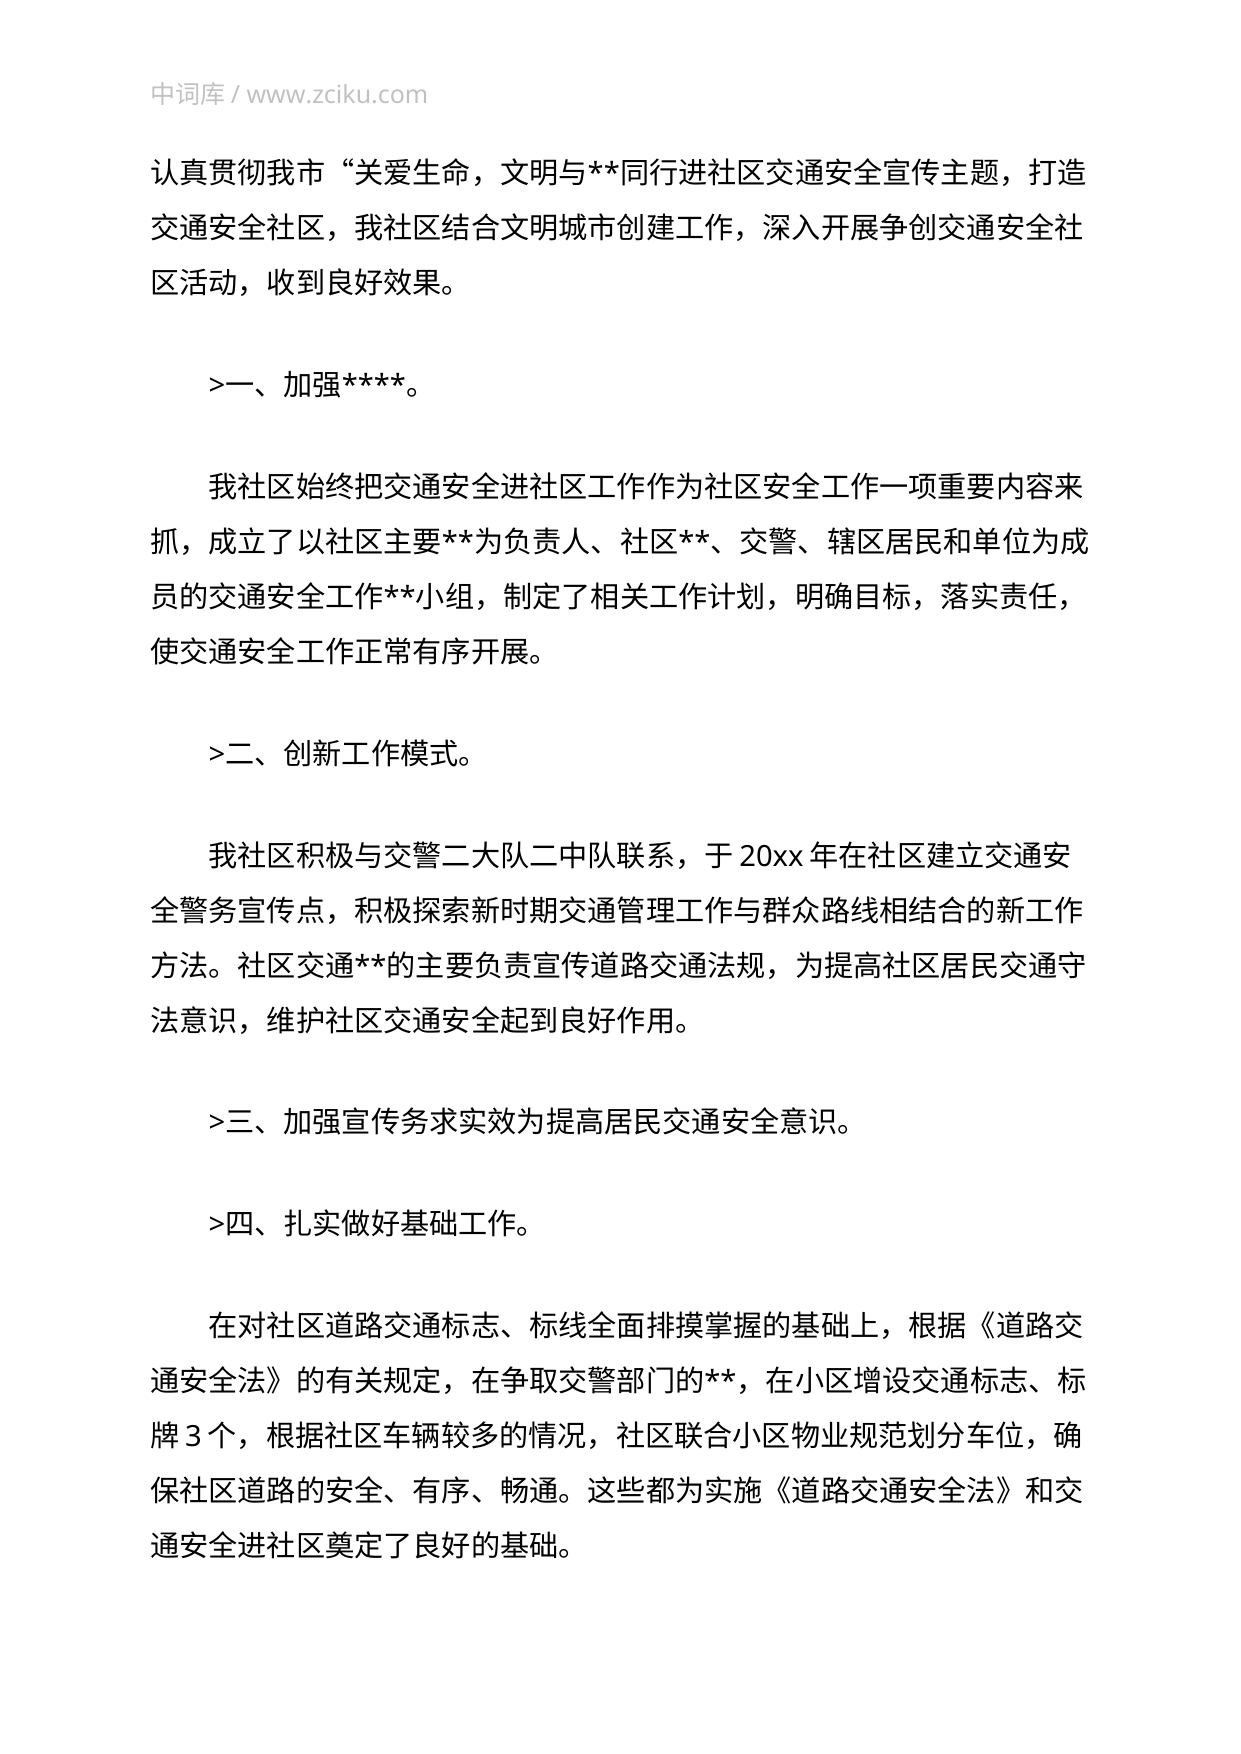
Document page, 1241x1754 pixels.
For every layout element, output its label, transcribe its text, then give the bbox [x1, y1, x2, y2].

text >二、创新工作模式。 [150, 730, 1090, 773]
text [150, 150, 1090, 302]
text 我社区积极与交警二大队二中队联系，于20xx年在社区建立交通安全警务宣传点，积极探索新时期交通管理工作与群众路线相结合的新工作方法。社区交通**的主要负责宣传道路交通法规，为提高社区居民交通守法意识，维护社区交通安全起到良好作用。 [150, 832, 1090, 1039]
text 我社区始终把交通安全进社区工作作为社区安全工作一项重要内容来抓，成立了以社区主要**为负责人、社区**、交警、辖区居民和单位为成员的交通安全工作**小组，制定了相关工作计划，明确目标，落实责任，使交通安全工作正常有序开展。 [150, 464, 1090, 671]
text >一、加强****。 [150, 362, 1090, 404]
text 在对社区道路交通标志、标线全面排摸掌握的基础上，根据《道路交通安全法》的有关规定，在争取交警部门的**，在小区增设交通标志、标牌3个，根据社区车辆较多的情况，社区联合小区物业规范划分车位，确保社区道路的安全、有序、畅通。这些都为实施《道路交通安全法》和交通安全进社区奠定了良好的基础。 [150, 1303, 1090, 1565]
text >三、加强宣传务求实效为提高居民交通安全意识。 [150, 1099, 1090, 1141]
text >四、扎实做好基础工作。 [150, 1201, 1090, 1243]
